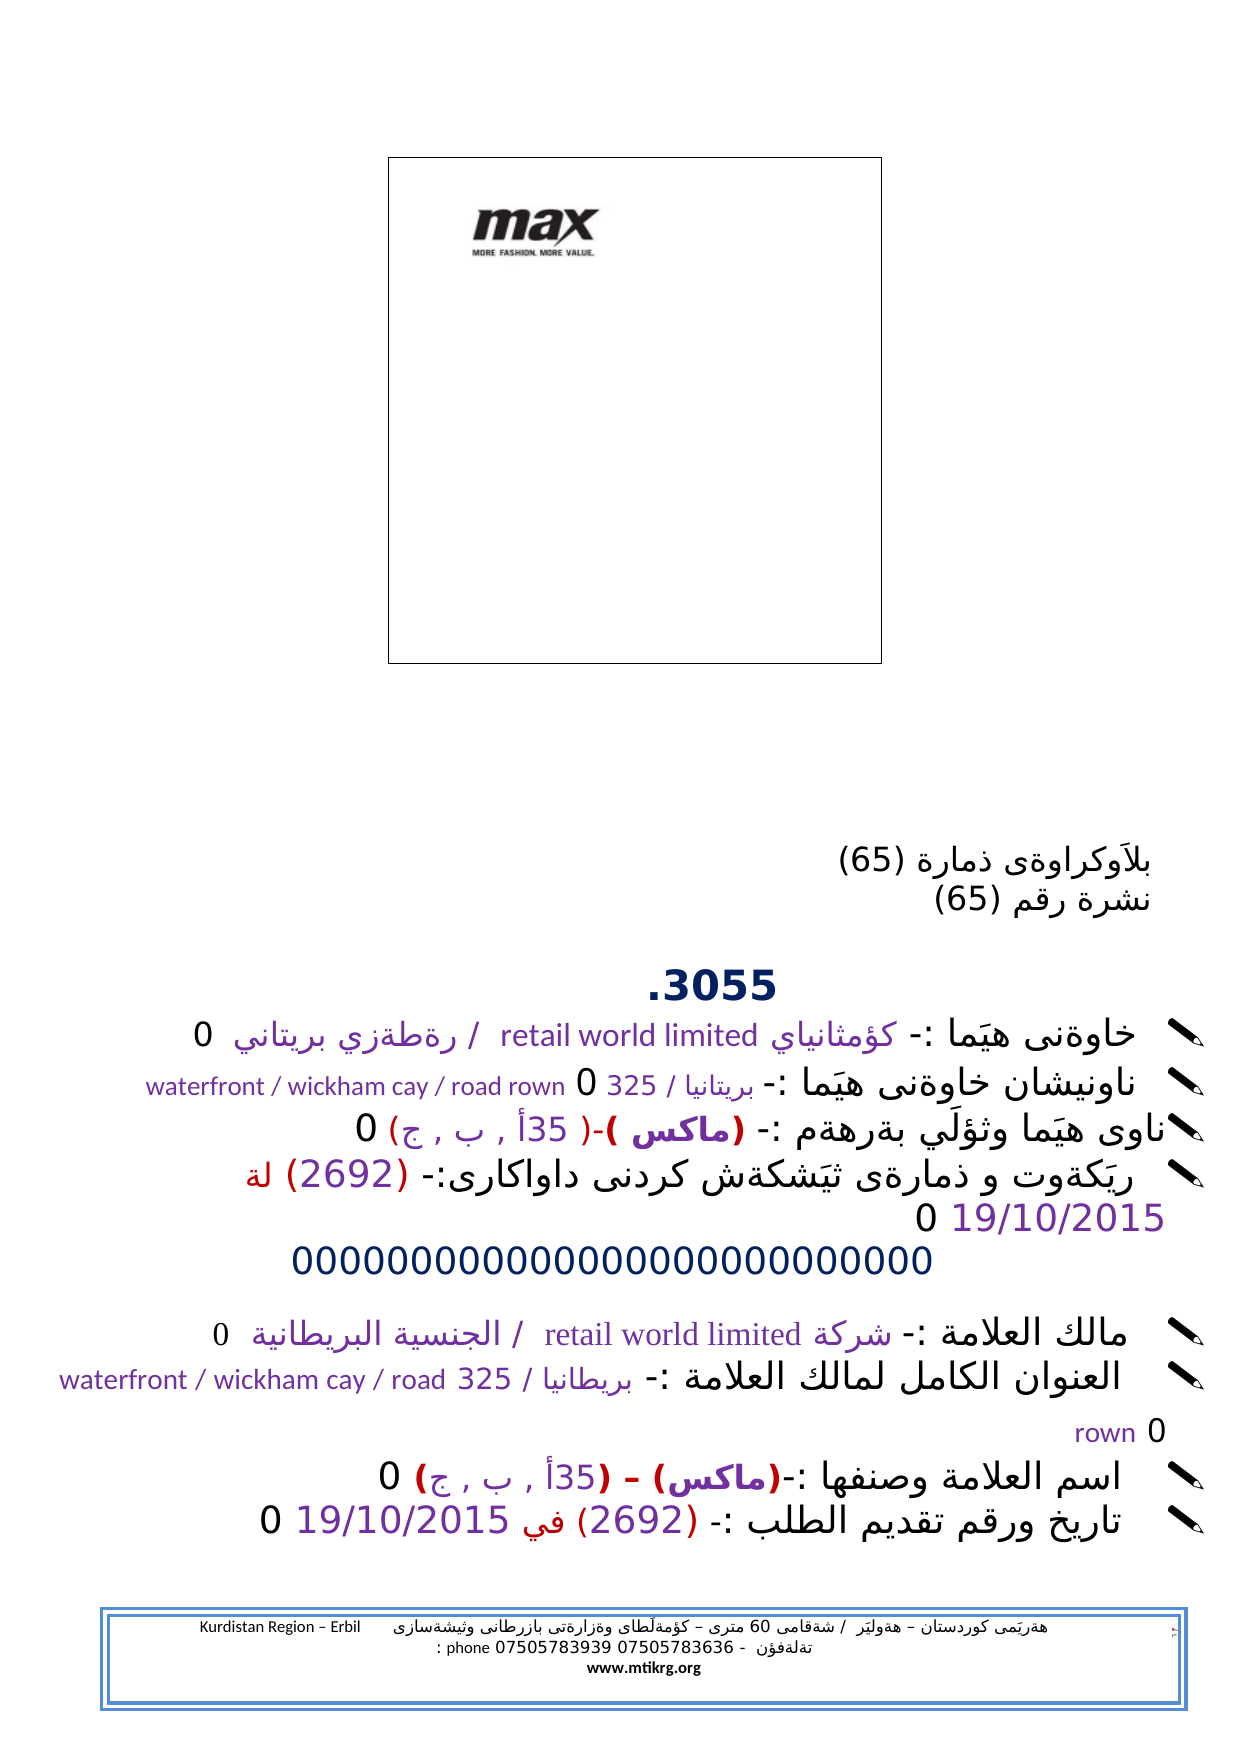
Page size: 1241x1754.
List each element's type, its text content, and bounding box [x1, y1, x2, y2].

list مالك العلامة :- شركة retail world limited / الجنسية البريطانية 0 [59, 1311, 1166, 1354]
list ناونيشان خاوةنى هيَما :- بريتانيا / 325 waterfront / wickham cay / road rown 0 [59, 1055, 1166, 1106]
picture [1172, 1619, 1178, 1641]
text نشرة رقم (65) [59, 879, 1152, 918]
text بلاَوكراوةى ذمارة (65) [59, 840, 1152, 879]
list ناوى هيَما وثؤلَي بةرهةم :- (ماكس )-( 35أ , ب , ج) 0 [59, 1106, 1166, 1150]
text 000000000000000000000000000 [59, 1240, 1166, 1283]
list تاريخ ورقم تقديم الطلب :- (2692) في 19/10/2015 0 [59, 1498, 1166, 1542]
list اسم العلامة وصنفها :-(ماكس) – (35أ , ب , ج) 0 [59, 1455, 1166, 1498]
list العنوان الكامل لمالك العلامة :- بريطانيا / 325 waterfront / wickham cay / road rown 0 [59, 1354, 1166, 1455]
list خاوةنى هيَما :- كؤمثانياي retail world limited / رةطةزي بريتاني 0 [59, 1011, 1166, 1055]
table_header [870, 158, 881, 663]
picture [400, 158, 870, 663]
table_header [389, 158, 400, 663]
list ريَكةوت و ذمارةى ثيَشكةش كردنى داواكارى:- (2692) لة 19/10/2015 0 [59, 1153, 1166, 1240]
